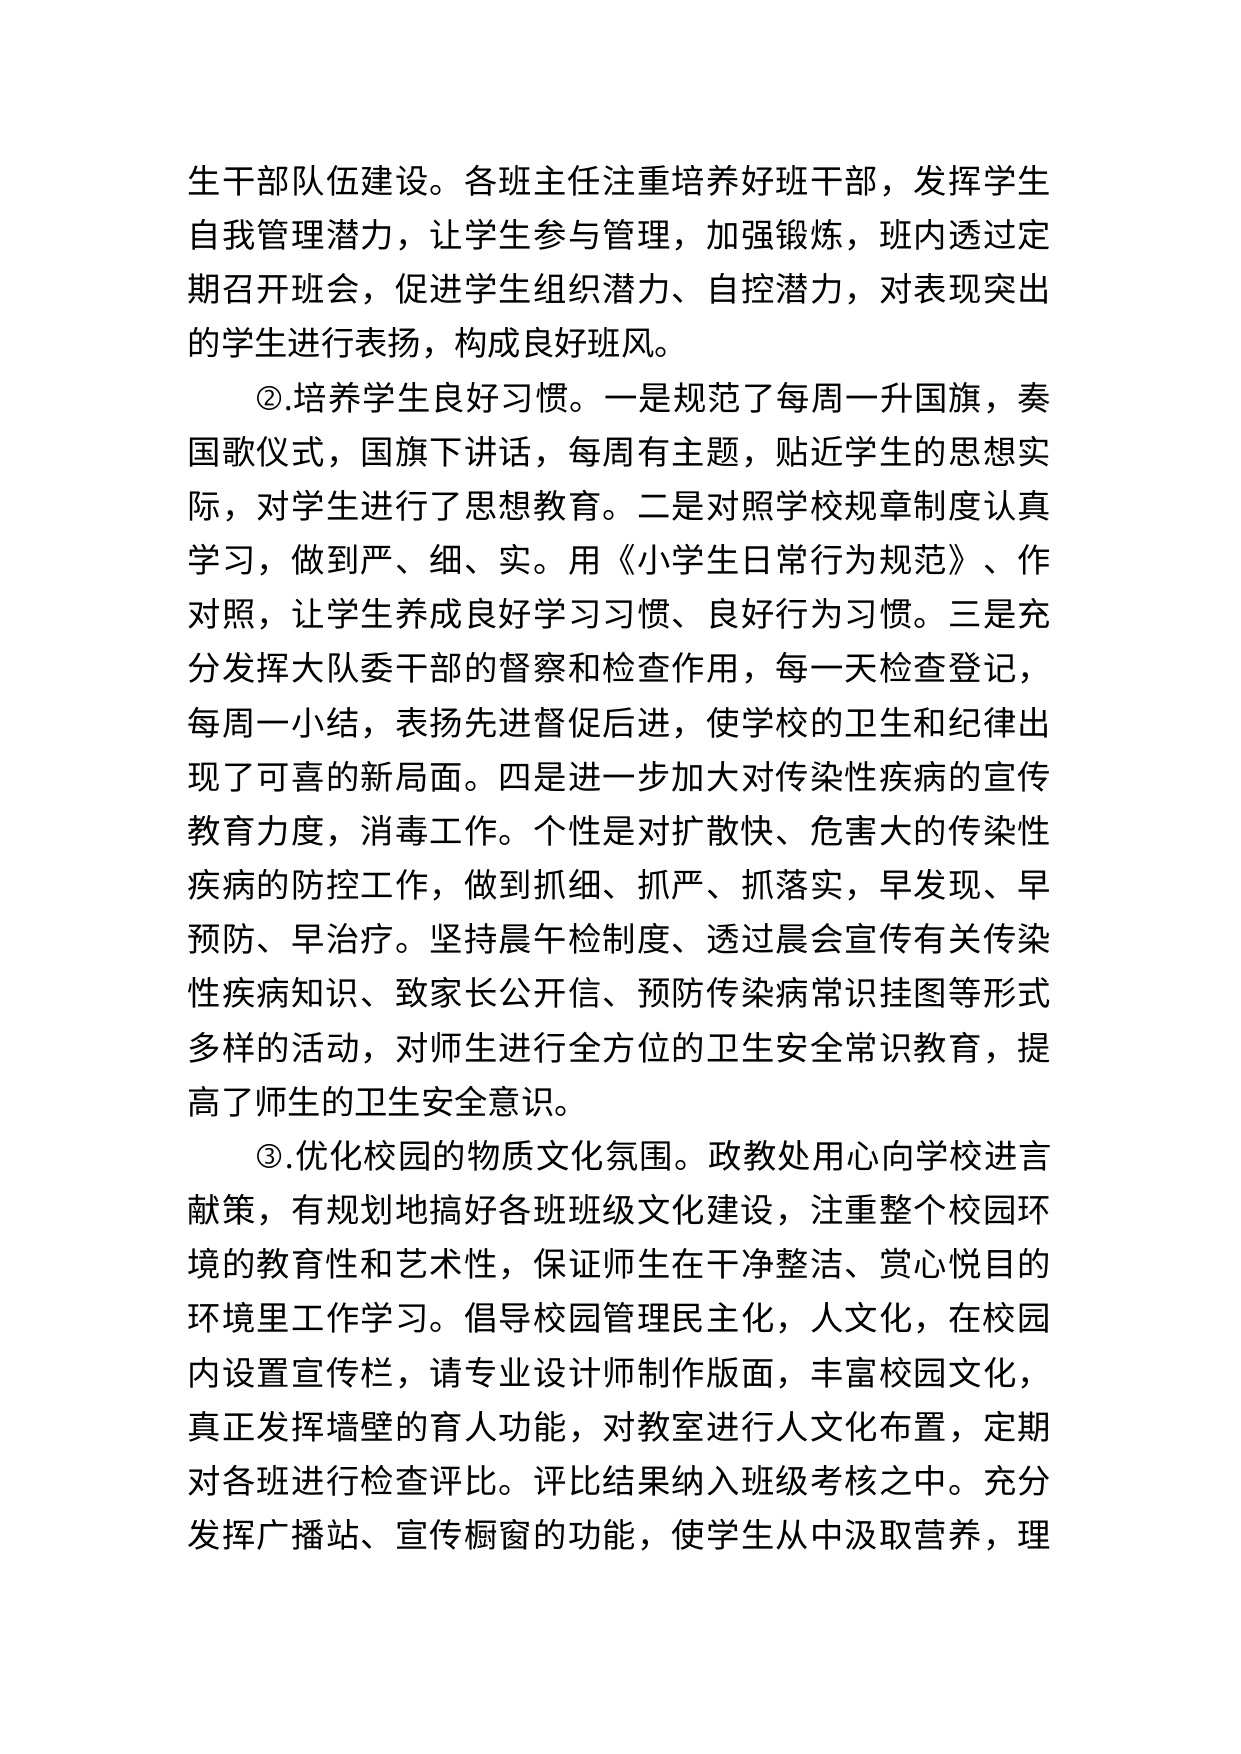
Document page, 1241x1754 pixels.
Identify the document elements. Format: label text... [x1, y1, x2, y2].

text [187, 150, 1053, 367]
text .培养学生良好习惯。一是规范了每周一升国旗，奏国歌仪式，国旗下讲话，每周有主题，贴近学生的思想实际，对学生进行了思想教育。二是对照学校规章制度认真学习，做到严、细、实。用《小学生日常行为规范》、作对照，让学生养成良好学习习惯、良好行为习惯。三是充分发挥大队委干部的督察和检查作用，每一天检查登记，每周一小结，表扬先进督促后进，使学校的卫生和纪律出现了可喜的新局面。四是进一步加大对传染性疾病的宣传教育力度，消毒工作。个性是对扩散快、危害大的传染性疾病的防控工作，做到抓细、抓严、抓落实，早发现、早预防、早治疗。坚持晨午检制度、透过晨会宣传有关传染性疾病知识、致家长公开信、预防传染病常识挂图等形式多样的活动，对师生进行全方位的卫生安全常识教育，提高了师生的卫生安全意识。 [187, 367, 1053, 1125]
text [187, 1125, 1053, 1558]
